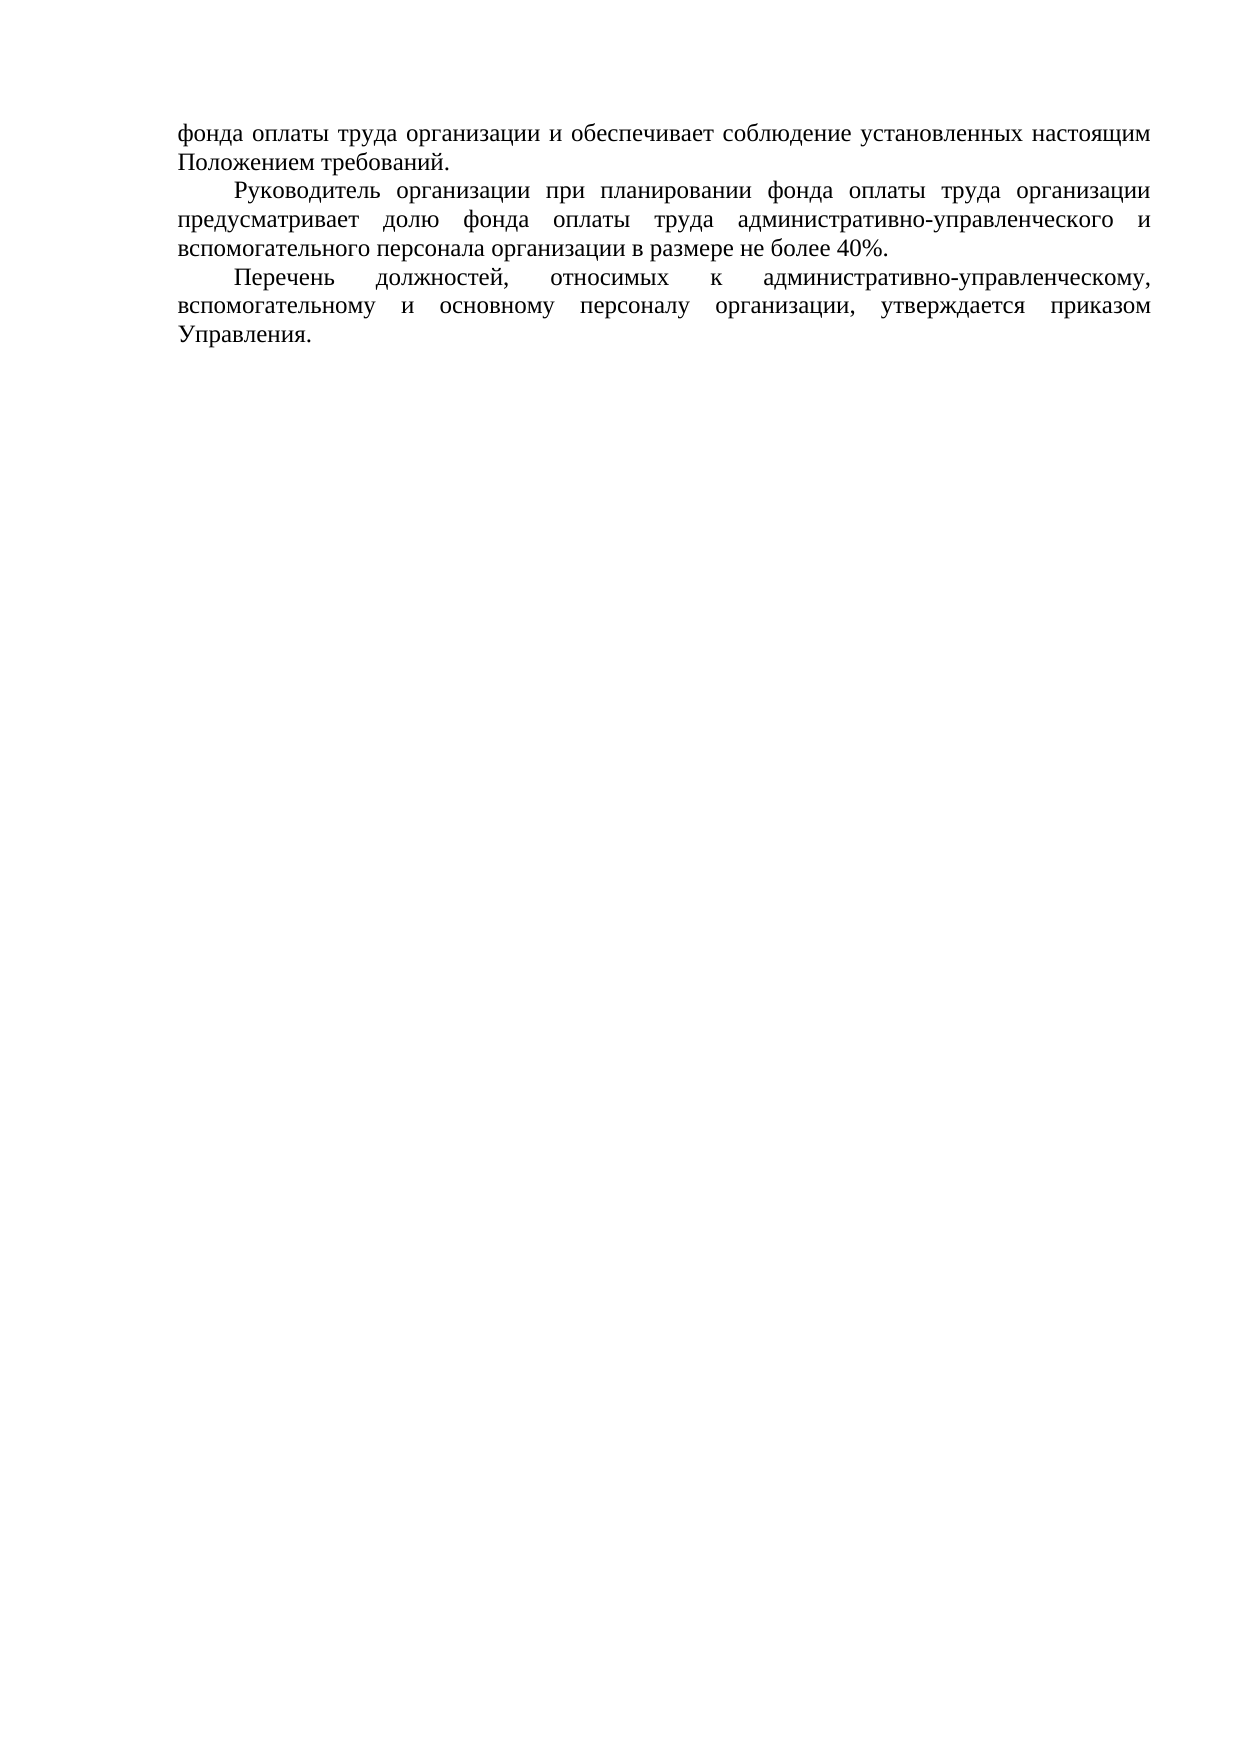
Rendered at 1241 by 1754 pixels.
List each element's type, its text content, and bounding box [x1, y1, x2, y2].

text Перечень должностей, относимых к административно-управленческому, вспомогательному и основному персоналу организации, утверждается приказом Управления. [177, 262, 1152, 348]
text Руководитель организации при планировании фонда оплаты труда организации предусматривает долю фонда оплаты труда административно-управленческого и вспомогательного персонала организации в размере не более 40%. [177, 176, 1152, 262]
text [177, 118, 1152, 176]
